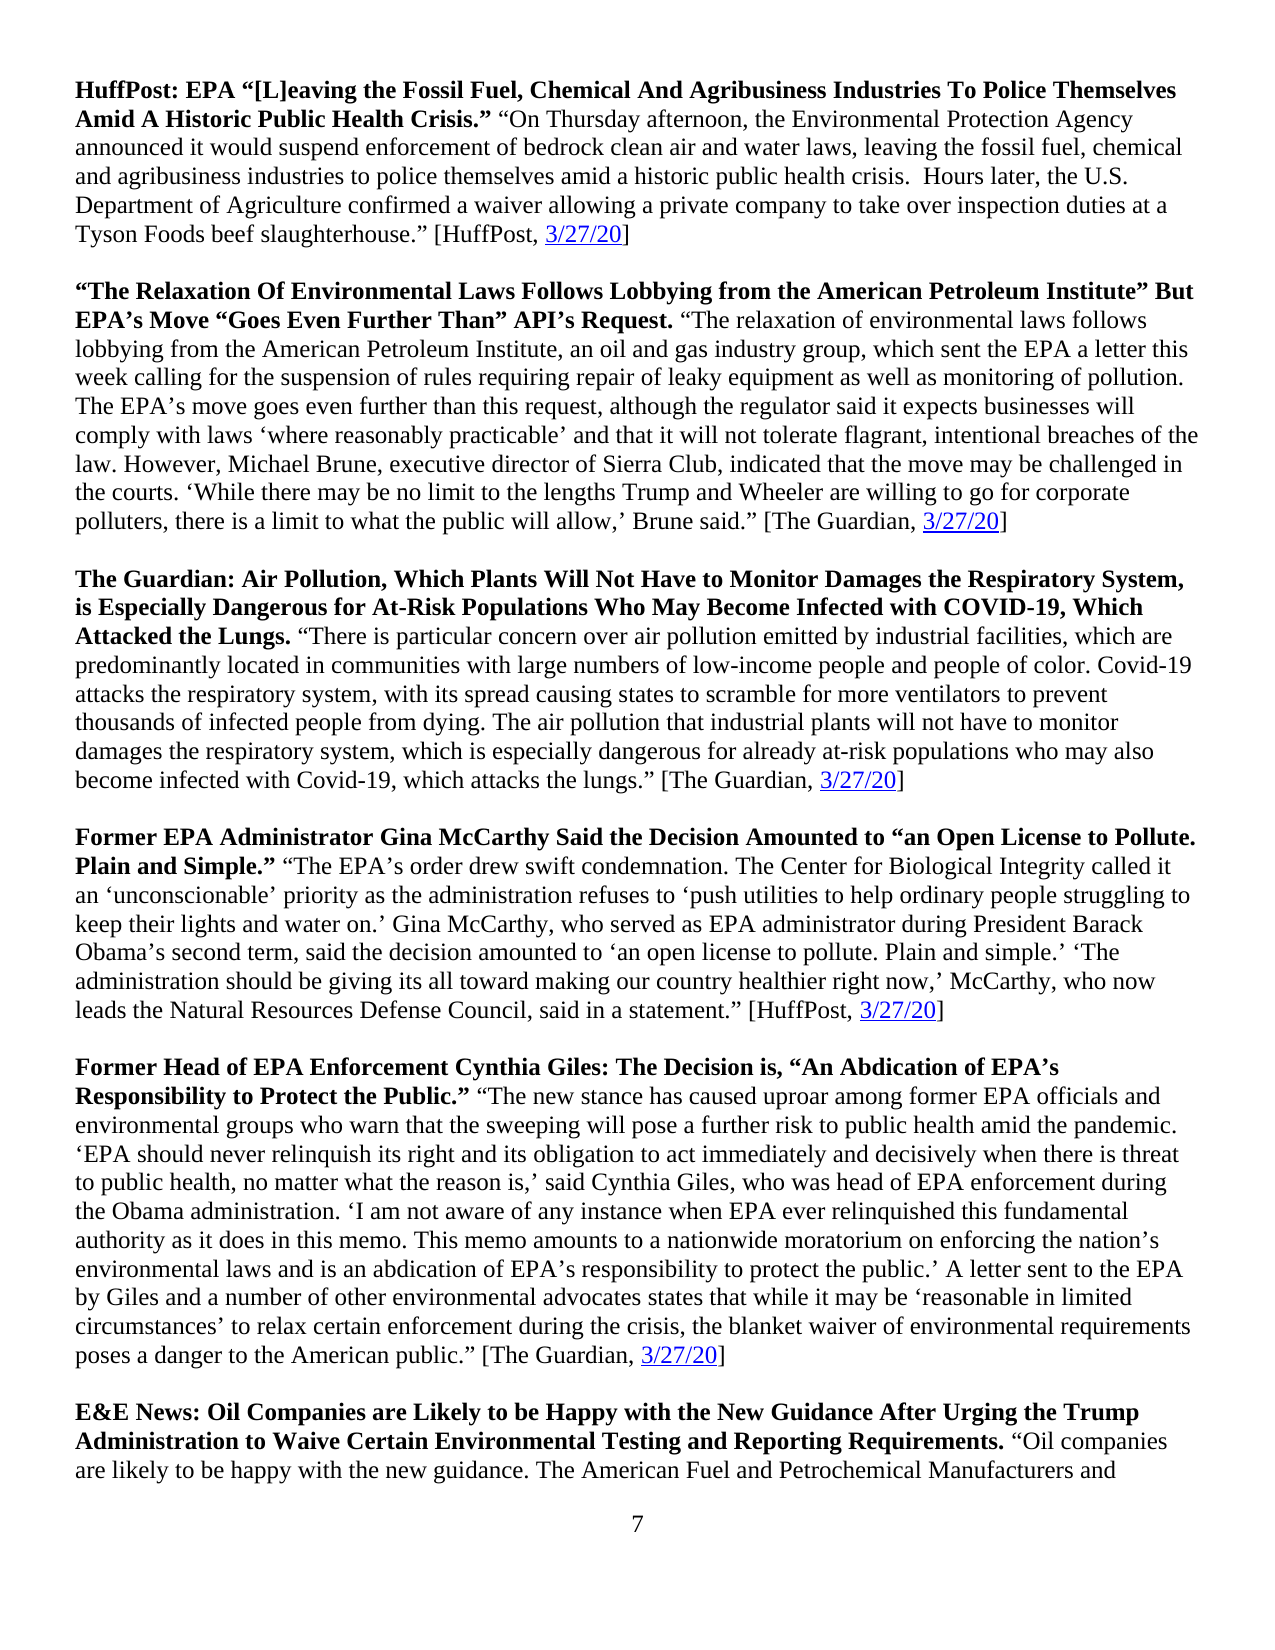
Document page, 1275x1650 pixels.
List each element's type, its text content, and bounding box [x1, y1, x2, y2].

text Former Head of EPA Enforcement Cynthia Giles: The Decision is, “An Abdication of EPA’s Responsibility to Protect the Public.” “The new stance has caused uproar among former EPA officials and environmental groups who warn that the sweeping will pose a further risk to public health amid the pandemic. ‘EPA should never relinquish its right and its obligation to act immediately and decisively when there is threat to public health, no matter what the reason is,’ said Cynthia Giles, who was head of EPA enforcement during the Obama administration. ‘I am not aware of any instance when EPA ever relinquished this fundamental authority as it does in this memo. This memo amounts to a nationwide moratorium on enforcing the nation’s environmental laws and is an abdication of EPA’s responsibility to protect the public.’ A letter sent to the EPA by Giles and a number of other environmental advocates states that while it may be ‘reasonable in limited circumstances’ to relax certain enforcement during the crisis, the blanket waiver of environmental requirements poses a danger to the American public.” [The Guardian, 3/27/20] [75, 1052, 1200, 1369]
text “The Relaxation Of Environmental Laws Follows Lobbying from the American Petroleum Institute” But EPA’s Move “Goes Even Further Than” API’s Request. “The relaxation of environmental laws follows lobbying from the American Petroleum Institute, an oil and gas industry group, which sent the EPA a letter this week calling for the suspension of rules requiring repair of leaky equipment as well as monitoring of pollution. The EPA’s move goes even further than this request, although the regulator said it expects businesses will comply with laws ‘where reasonably practicable’ and that it will not tolerate flagrant, intentional breaches of the law. However, Michael Brune, executive director of Sierra Club, indicated that the move may be challenged in the courts. ‘While there may be no limit to the lengths Trump and Wheeler are willing to go for corporate polluters, there is a limit to what the public will allow,’ Brune said.” [The Guardian, 3/27/20] [75, 276, 1200, 535]
text Former EPA Administrator Gina McCarthy Said the Decision Amounted to “an Open License to Pollute. Plain and Simple.” “The EPA’s order drew swift condemnation. The Center for Biological Integrity called it an ‘unconscionable’ priority as the administration refuses to ‘push utilities to help ordinary people struggling to keep their lights and water on.’ Gina McCarthy, who served as EPA administrator during President Barack Obama’s second term, said the decision amounted to ‘an open license to pollute. Plain and simple.’ ‘The administration should be giving its all toward making our country healthier right now,’ McCarthy, who now leads the Natural Resources Defense Council, said in a statement.” [HuffPost, 3/27/20] [75, 822, 1200, 1024]
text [75, 1397, 1200, 1484]
text The Guardian: Air Pollution, Which Plants Will Not Have to Monitor Damages the Respiratory System, is Especially Dangerous for At-Risk Populations Who May Become Infected with COVID-19, Which Attacked the Lungs. “There is particular concern over air pollution emitted by industrial facilities, which are predominantly located in communities with large numbers of low-income people and people of color. Covid-19 attacks the respiratory system, with its spread causing states to scramble for more ventilators to prevent thousands of infected people from dying. The air pollution that industrial plants will not have to monitor damages the respiratory system, which is especially dangerous for already at-risk populations who may also become infected with Covid-19, which attacks the lungs.” [The Guardian, 3/27/20] [75, 564, 1200, 794]
text HuffPost: EPA “[L]eaving the Fossil Fuel, Chemical And Agribusiness Industries To Police Themselves Amid A Historic Public Health Crisis.” “On Thursday afternoon, the Environmental Protection Agency announced it would suspend enforcement of bedrock clean air and water laws, leaving the fossil fuel, chemical and agribusiness industries to police themselves amid a historic public health crisis. Hours later, the U.S. Department of Agriculture confirmed a waiver allowing a private company to take over inspection duties at a Tyson Foods beef slaughterhouse.” [HuffPost, 3/27/20] [75, 75, 1200, 247]
